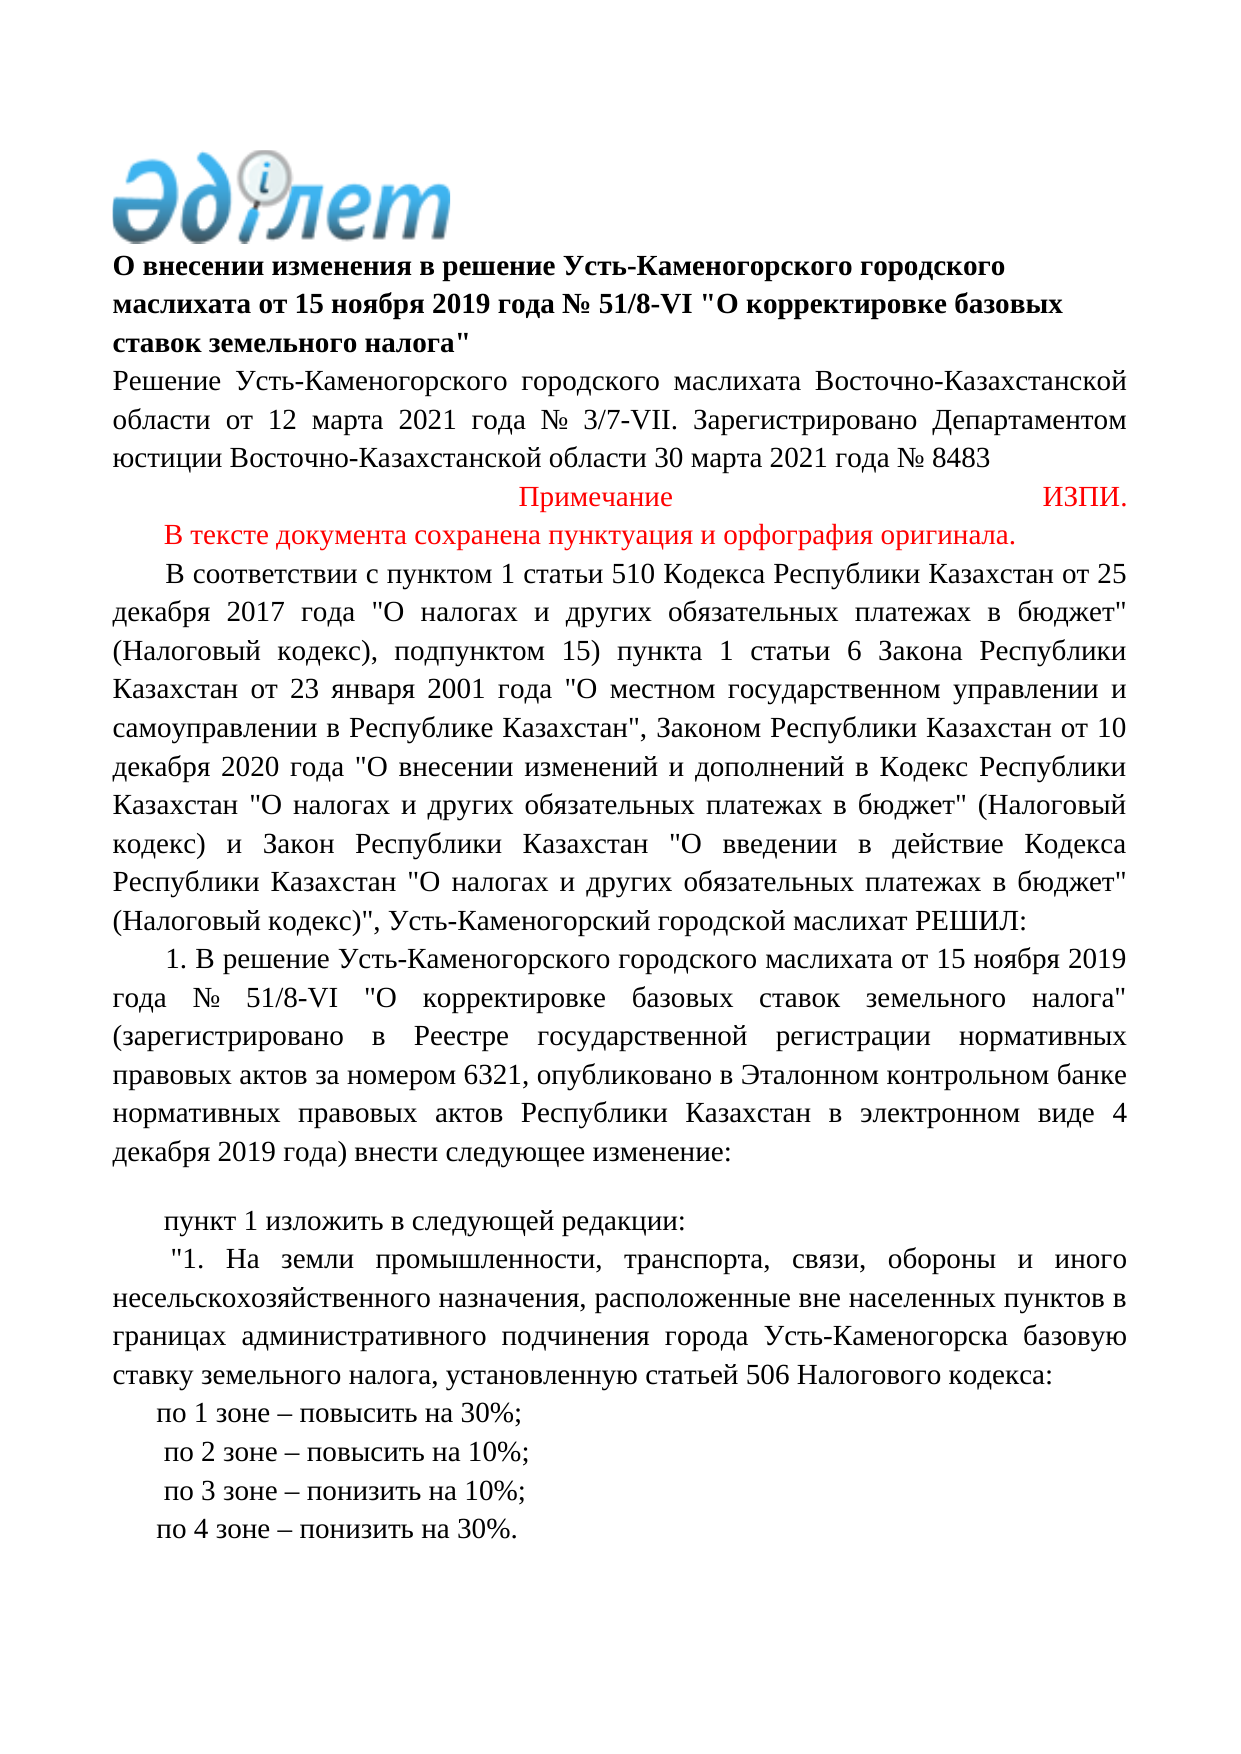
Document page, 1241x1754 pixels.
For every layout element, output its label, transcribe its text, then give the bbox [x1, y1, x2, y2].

text по 4 зоне – понизить на 30%. [112, 1511, 1128, 1545]
text "1. На земли промышленности, транспорта, связи, обороны и иного несельскохозяйственного назначения, расположенные вне населенных пунктов в границах административного подчинения города Усть-Каменогорска базовую ставку земельного налога, установленную статьей 506 Налогового кодекса: [112, 1241, 1128, 1391]
text Решение Усть-Каменогорского городского маслихата Восточно-Казахстанской области от 12 марта 2021 года № 3/7-VII. Зарегистрировано Департаментом юстиции Восточно-Казахстанской области 30 марта 2021 года № 8483 [112, 363, 1128, 474]
text пункт 1 изложить в следующей редакции: [112, 1203, 1128, 1236]
text 1. В решение Усть-Каменогорского городского маслихата от 15 ноября 2019 года № 51/8-VI "О корректировке базовых ставок земельного налога" (зарегистрировано в Реестре государственной регистрации нормативных правовых актов за номером 6321, опубликовано в Эталонном контрольном банке нормативных правовых актов Республики Казахстан в электронном виде 4 декабря 2019 года) внести следующее изменение: [112, 941, 1128, 1168]
picture [112, 150, 451, 244]
text по 1 зоне – повысить на 30%; [112, 1396, 1128, 1429]
text Примечание ИЗПИ. В тексте документа сохранена пунктуация и орфография оригинала. [112, 479, 1128, 551]
text О внесении изменения в решение Усть-Каменогорского городского маслихата от 15 ноября 2019 года № 51/8-VI "О корректировке базовых ставок земельного налога" [112, 248, 1128, 358]
text по 3 зоне – понизить на 10%; [112, 1473, 1128, 1506]
text по 2 зоне – повысить на 10%; [112, 1434, 1128, 1468]
text В соответствии с пунктом 1 статьи 510 Кодекса Республики Казахстан от 25 декабря 2017 года "О налогах и других обязательных платежах в бюджет" (Налоговый кодекс), подпунктом 15) пункта 1 статьи 6 Закона Республики Казахстан от 23 января 2001 года "О местном государственном управлении и самоуправлении в Республике Казахстан", Законом Республики Казахстан от 10 декабря 2020 года "О внесении изменений и дополнений в Кодекс Республики Казахстан "О налогах и других обязательных платежах в бюджет" (Налоговый кодекс) и Закон Республики Казахстан "О введении в действие Кодекса Республики Казахстан "О налогах и других обязательных платежах в бюджет" (Налоговый кодекс)", Усть-Каменогорский городской маслихат РЕШИЛ: [112, 556, 1128, 936]
